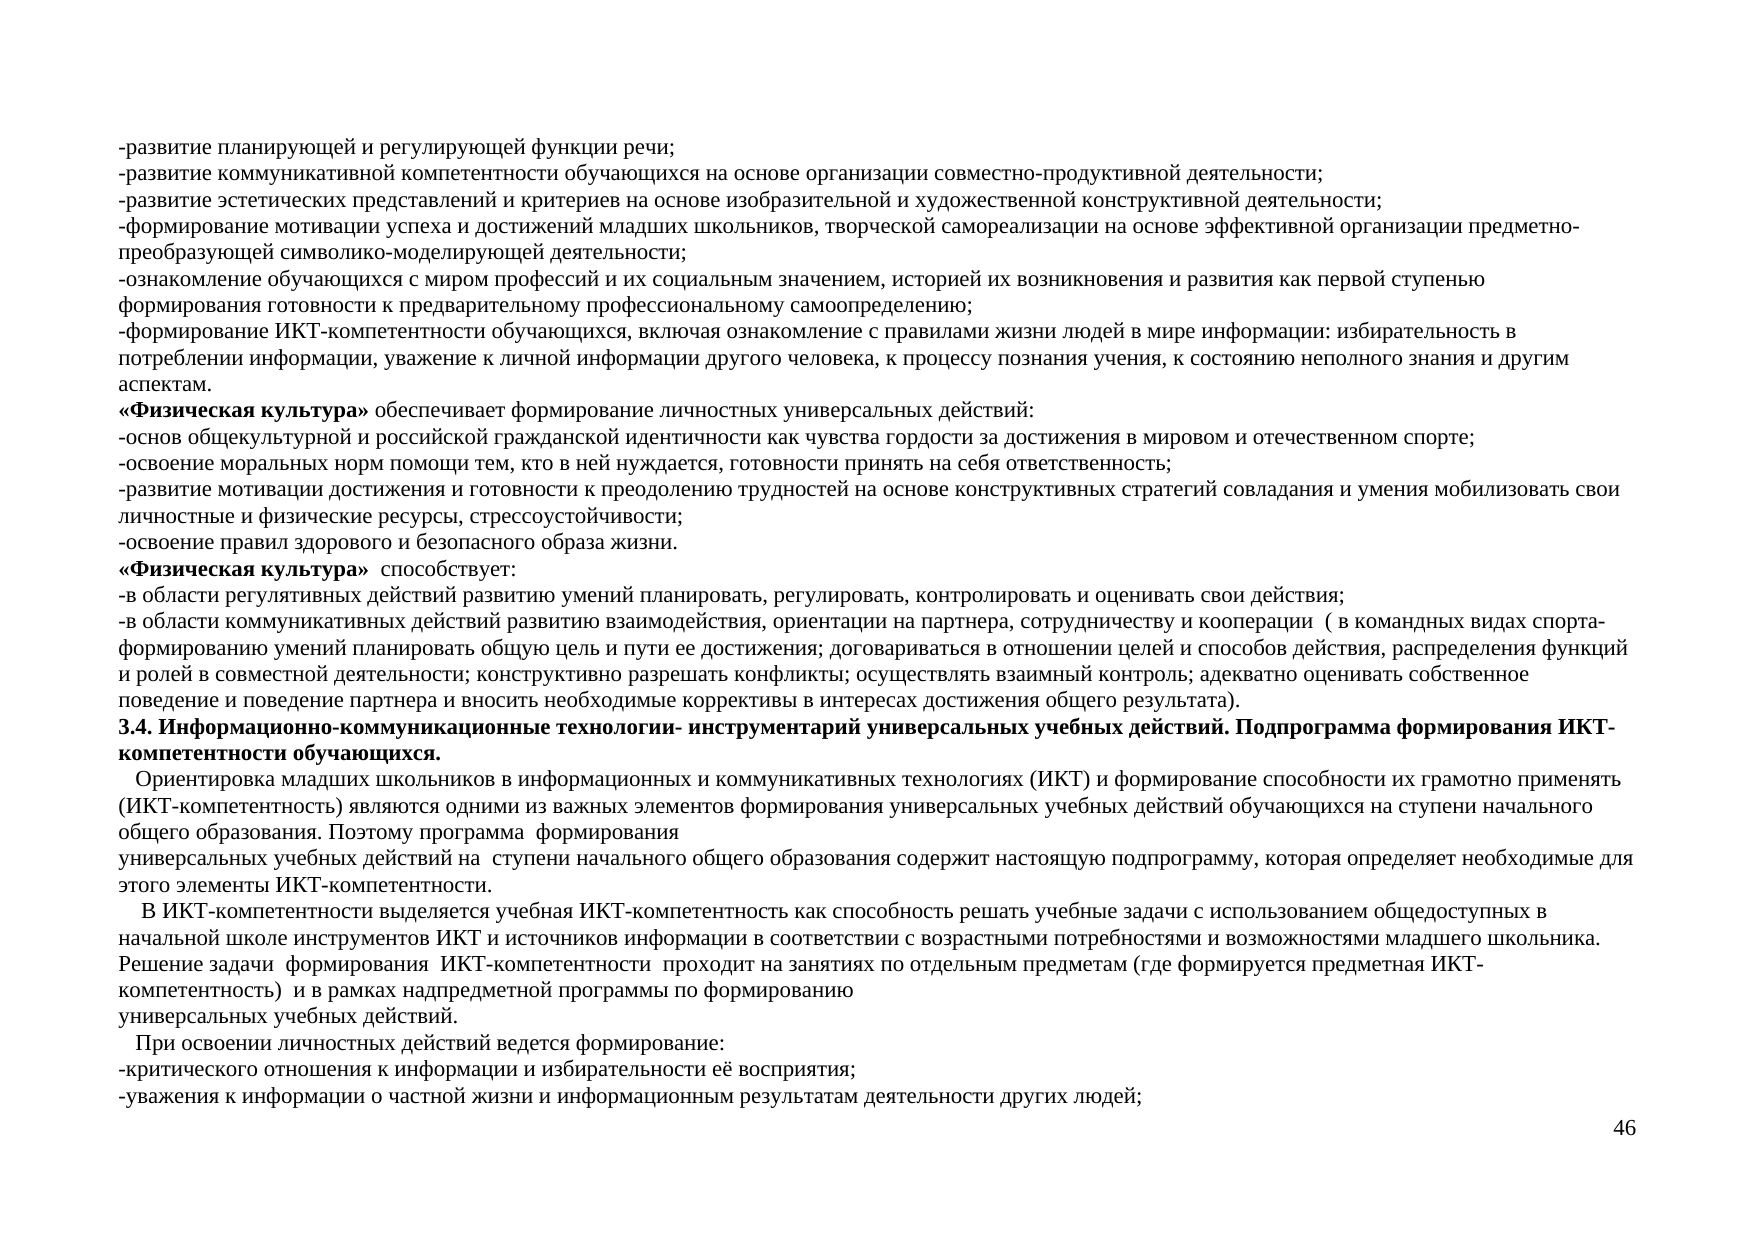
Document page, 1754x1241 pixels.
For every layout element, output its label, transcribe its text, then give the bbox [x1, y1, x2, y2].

text -освоение моральных норм помощи тем, кто в ней нуждается, готовности принять на себя ответственность; [118, 449, 1636, 476]
text -основ общекультурной и российской гражданской идентичности как чувства гордости за достижения в мировом и отечественном спорте; [118, 423, 1636, 449]
text -ознакомление обучающихся с миром профессий и их социальным значением, историей их возникновения и развития как первой ступенью формирования готовности к предварительному профессиональному самоопределению; [118, 265, 1636, 317]
text универсальных учебных действий на ступени начального общего образования содержит настоящую подпрограмму, которая определяет необходимые для этого элементы ИКТ-компетентности. [118, 844, 1636, 897]
text -развитие мотивации достижения и готовности к преодолению трудностей на основе конструктивных стратегий совладания и умения мобилизовать свои личностные и физические ресурсы, стрессоустойчивости; [118, 476, 1636, 528]
text универсальных учебных действий. [118, 1003, 1636, 1029]
text 3.4. Информационно-коммуникационные технологии- инструментарий универсальных учебных действий. Подпрограмма формирования ИКТ-компетентности обучающихся. [118, 713, 1636, 765]
text Ориентировка младших школьников в информационных и коммуникативных технологиях (ИКТ) и формирование способности их грамотно применять (ИКТ-компетентность) являются одними из важных элементов формирования универсальных учебных действий обучающихся на ступени начального общего образования. Поэтому программа формирования [118, 765, 1636, 844]
text -формирование мотивации успеха и достижений младших школьников, творческой самореализации на основе эффективной организации предметно- преобразующей символико-моделирующей деятельности; [118, 212, 1636, 265]
text «Физическая культура» способствует: [118, 554, 1636, 581]
text -освоение правил здорового и безопасного образа жизни. [118, 528, 1636, 554]
text «Физическая культура» обеспечивает формирование личностных универсальных действий: [118, 396, 1636, 423]
text При освоении личностных действий ведется формирование: [118, 1029, 1636, 1055]
text -формирование ИКТ-компетентности обучающихся, включая ознакомление с правилами жизни людей в мире информации: избирательность в потреблении информации, уважение к личной информации другого человека, к процессу познания учения, к состоянию неполного знания и другим аспектам. [118, 317, 1636, 396]
text -развитие эстетических представлений и критериев на основе изобразительной и художественной конструктивной деятельности; [118, 186, 1636, 212]
text -уважения к информации о частной жизни и информационным результатам деятельности других людей; [118, 1082, 1636, 1108]
text -развитие коммуникативной компетентности обучающихся на основе организации совместно-продуктивной деятельности; [118, 159, 1636, 186]
text -в области регулятивных действий развитию умений планировать, регулировать, контролировать и оценивать свои действия; [118, 581, 1636, 607]
text -критического отношения к информации и избирательности её восприятия; [118, 1055, 1636, 1082]
text -развитие планирующей и регулирующей функции речи; [118, 133, 1636, 159]
text -в области коммуникативных действий развитию взаимодействия, ориентации на партнера, сотрудничеству и кооперации ( в командных видах спорта- формированию умений планировать общую цель и пути ее достижения; договариваться в отношении целей и способов действия, распределения функций и ролей в совместной деятельности; конструктивно разрешать конфликты; осуществлять взаимный контроль; адекватно оценивать собственное поведение и поведение партнера и вносить необходимые коррективы в интересах достижения общего результата). [118, 607, 1636, 713]
text В ИКТ-компетентности выделяется учебная ИКТ-компетентность как способность решать учебные задачи с использованием общедоступных в начальной школе инструментов ИКТ и источников информации в соответствии с возрастными потребностями и возможностями младшего школьника. Решение задачи формирования ИКТ-компетентности проходит на занятиях по отдельным предметам (где формируется предметная ИКТ-компетентность) и в рамках надпредметной программы по формированию [118, 897, 1636, 1003]
